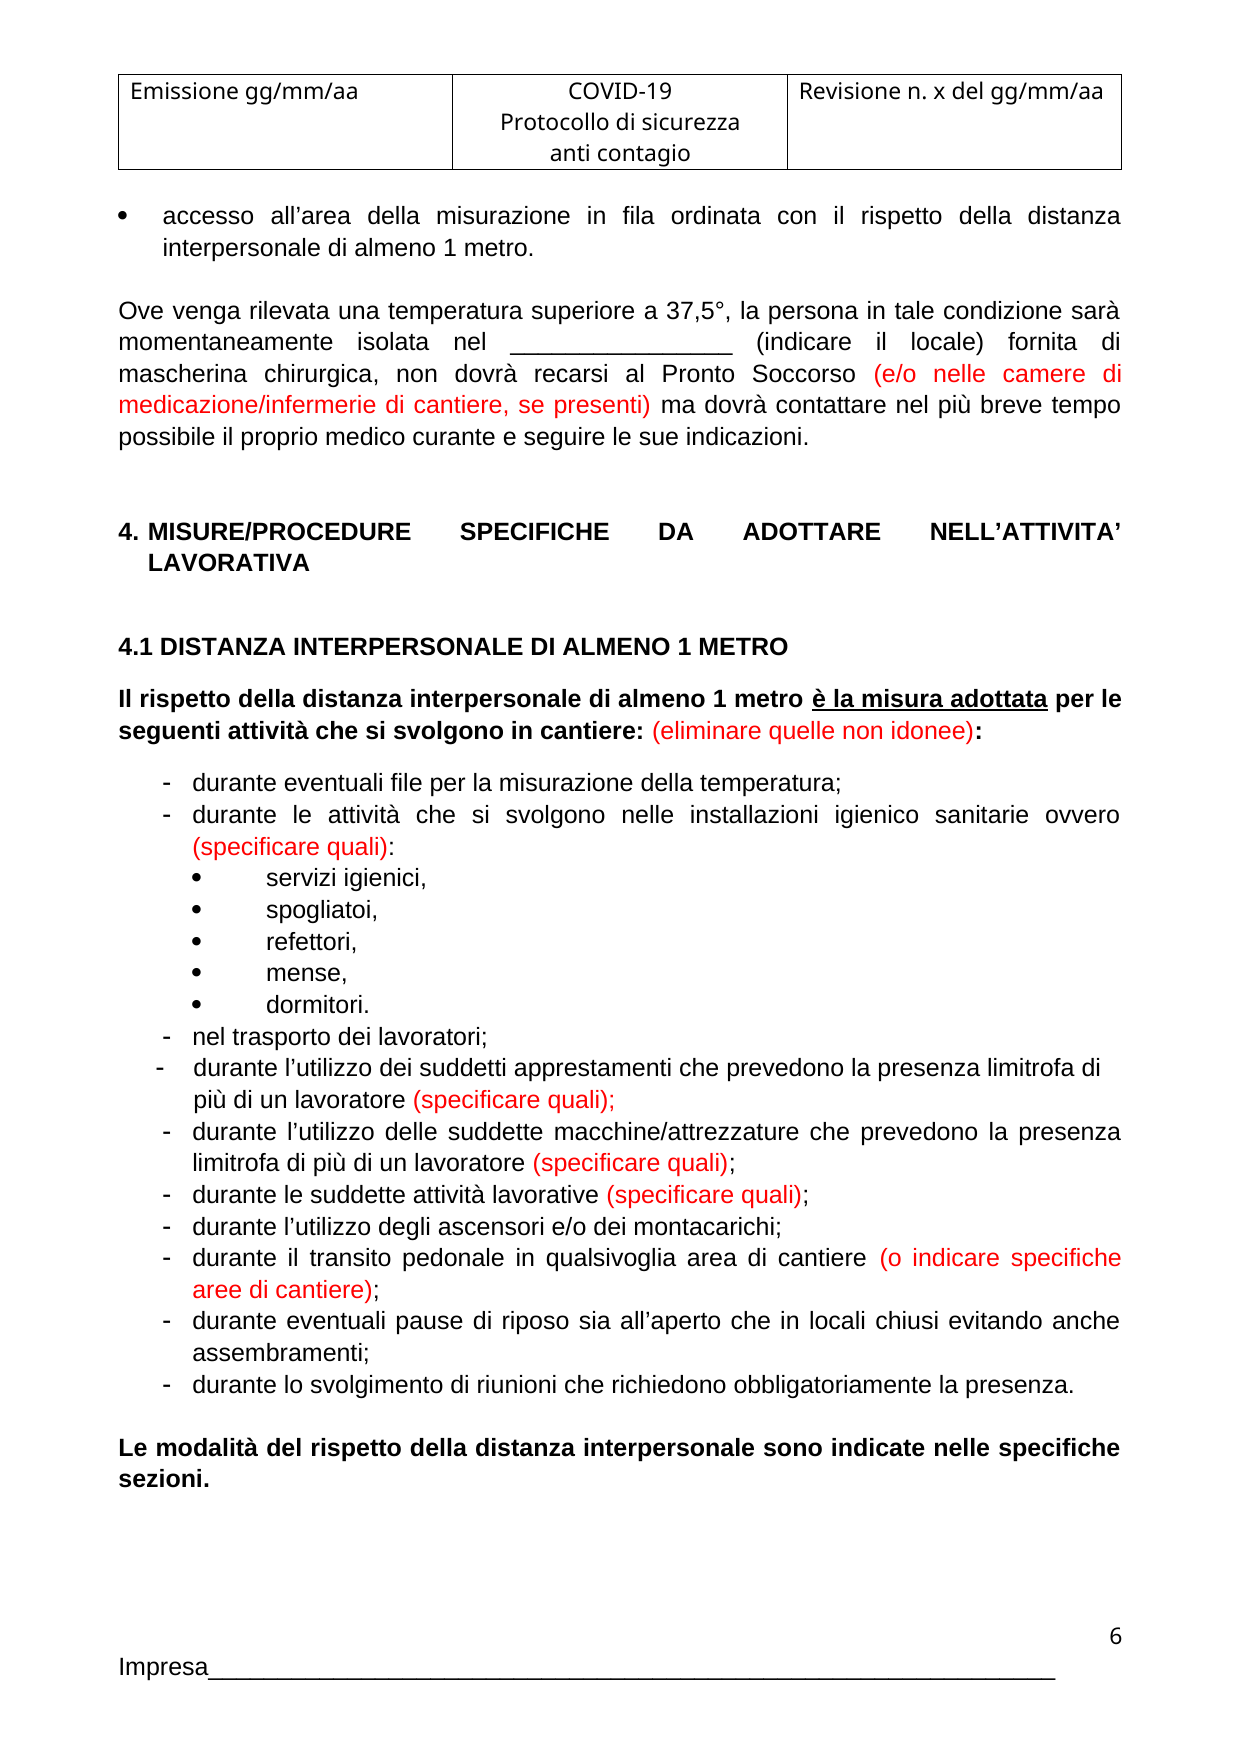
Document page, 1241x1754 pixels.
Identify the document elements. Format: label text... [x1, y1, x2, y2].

list mense, [192, 958, 1122, 987]
text 4.1 DISTANZA INTERPERSONALE DI ALMENO 1 METRO [118, 632, 1122, 661]
list refettori, [192, 927, 1122, 956]
list durante l’utilizzo delle suddette macchine/attrezzature che prevedono la presenza limitrofa di più di un lavoratore (specificare quali); [162, 1117, 1122, 1177]
list durante l’utilizzo degli ascensori e/o dei montacarichi; [162, 1211, 1122, 1240]
list durante il transito pedonale in qualsivoglia area di cantiere (o indicare specifiche aree di cantiere); [162, 1243, 1122, 1303]
list durante le suddette attività lavorative (specificare quali); [162, 1180, 1122, 1209]
list durante lo svolgimento di riunioni che richiedono obbligatoriamente la presenza. [162, 1369, 1122, 1398]
list nel trasporto dei lavoratori; [162, 1022, 1122, 1051]
list MISURE/PROCEDURE SPECIFICHE DA ADOTTARE NELL’ATTIVITA’ LAVORATIVA [118, 517, 1122, 577]
list accesso all’area della misurazione in fila ordinata con il rispetto della distanza interpersonale di almeno 1 metro. [118, 201, 1122, 261]
text Il rispetto della distanza interpersonale di almeno 1 metro è la misura adottata per le seguenti attività che si svolgono in cantiere: (eliminare quelle non idonee): [118, 684, 1122, 745]
list durante eventuali pause di riposo sia all’aperto che in locali chiusi evitando anche assembramenti; [162, 1306, 1122, 1367]
text Le modalità del rispetto della distanza interpersonale sono indicate nelle specifiche sezioni. [118, 1433, 1122, 1493]
list durante eventuali file per la misurazione della temperatura; [162, 768, 1122, 797]
list durante l’utilizzo dei suddetti apprestamenti che prevedono la presenza limitrofa di più di un lavoratore (specificare quali); [156, 1053, 1122, 1114]
list dormitori. [192, 990, 1122, 1019]
list spogliatoi, [192, 895, 1122, 924]
list servizi igienici, [192, 863, 1122, 892]
text Ove venga rilevata una temperatura superiore a 37,5°, la persona in tale condizione sarà momentaneamente isolata nel ________________ (indicare il locale) fornita di mascherina chirurgica, non dovrà recarsi al Pronto Soccorso (e/o nelle camere di medicazione/infermerie di cantiere, se presenti) ma dovrà contattare nel più breve tempo possibile il proprio medico curante e seguire le sue indicazioni. [118, 296, 1122, 451]
list durante le attività che si svolgono nelle installazioni igienico sanitarie ovvero (specificare quali): [162, 800, 1122, 861]
